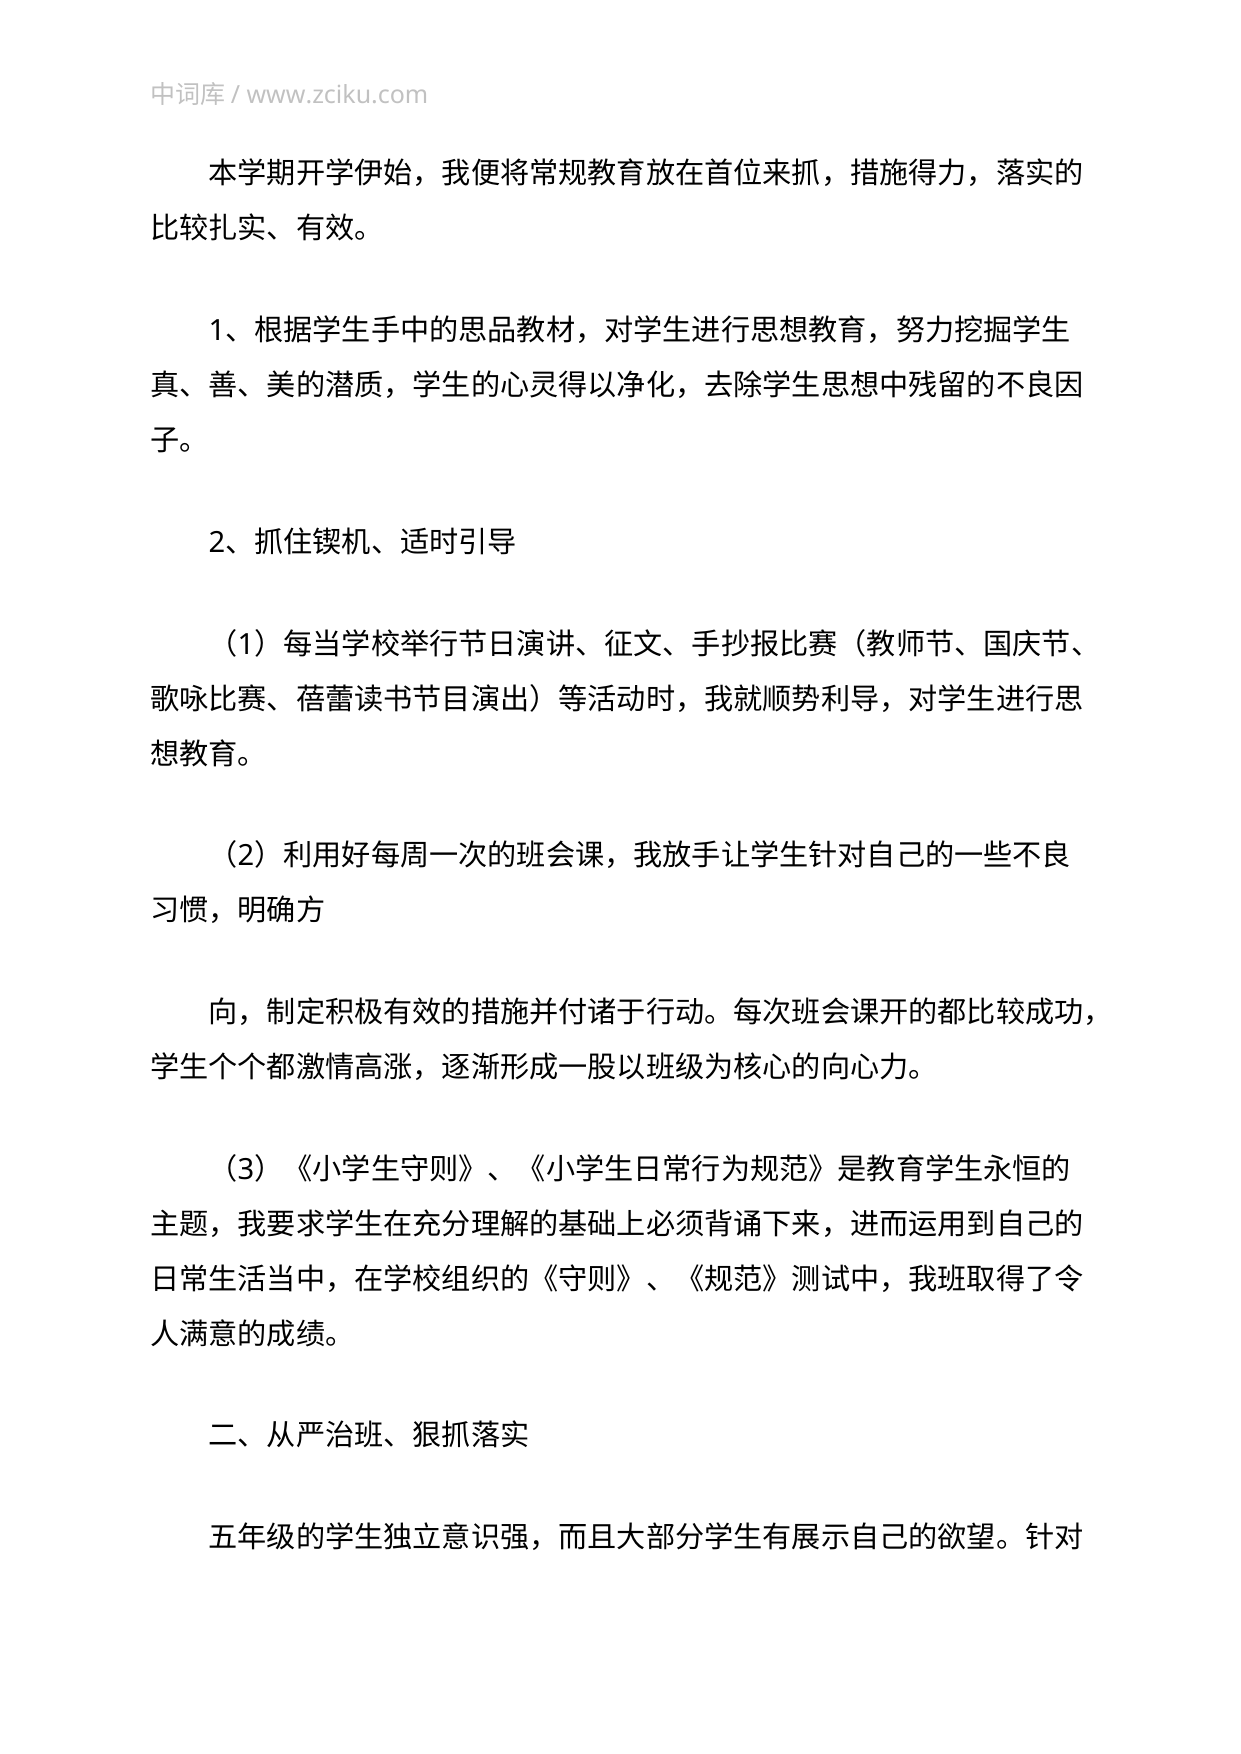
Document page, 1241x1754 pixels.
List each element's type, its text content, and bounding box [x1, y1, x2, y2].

text 2、抓住锲机、适时引导 [150, 518, 1090, 561]
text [150, 1514, 1090, 1556]
text 1、根据学生手中的思品教材，对学生进行思想教育，努力挖掘学生真、善、美的潜质，学生的心灵得以净化，去除学生思想中残留的不良因子。 [150, 307, 1090, 459]
text （1）每当学校举行节日演讲、征文、手抄报比赛（教师节、国庆节、歌咏比赛、蓓蕾读书节目演出）等活动时，我就顺势利导，对学生进行思想教育。 [150, 620, 1090, 772]
text （2）利用好每周一次的班会课，我放手让学生针对自己的一些不良习惯，明确方 [150, 832, 1090, 929]
text 向，制定积极有效的措施并付诸于行动。每次班会课开的都比较成功，学生个个都激情高涨，逐渐形成一股以班级为核心的向心力。 [150, 989, 1090, 1086]
text 二、从严治班、狠抓落实 [150, 1412, 1090, 1454]
text （3）《小学生守则》、《小学生日常行为规范》是教育学生永恒的主题，我要求学生在充分理解的基础上必须背诵下来，进而运用到自己的日常生活当中，在学校组织的《守则》、《规范》测试中，我班取得了令人满意的成绩。 [150, 1145, 1090, 1352]
text 本学期开学伊始，我便将常规教育放在首位来抓，措施得力，落实的比较扎实、有效。 [150, 150, 1090, 247]
